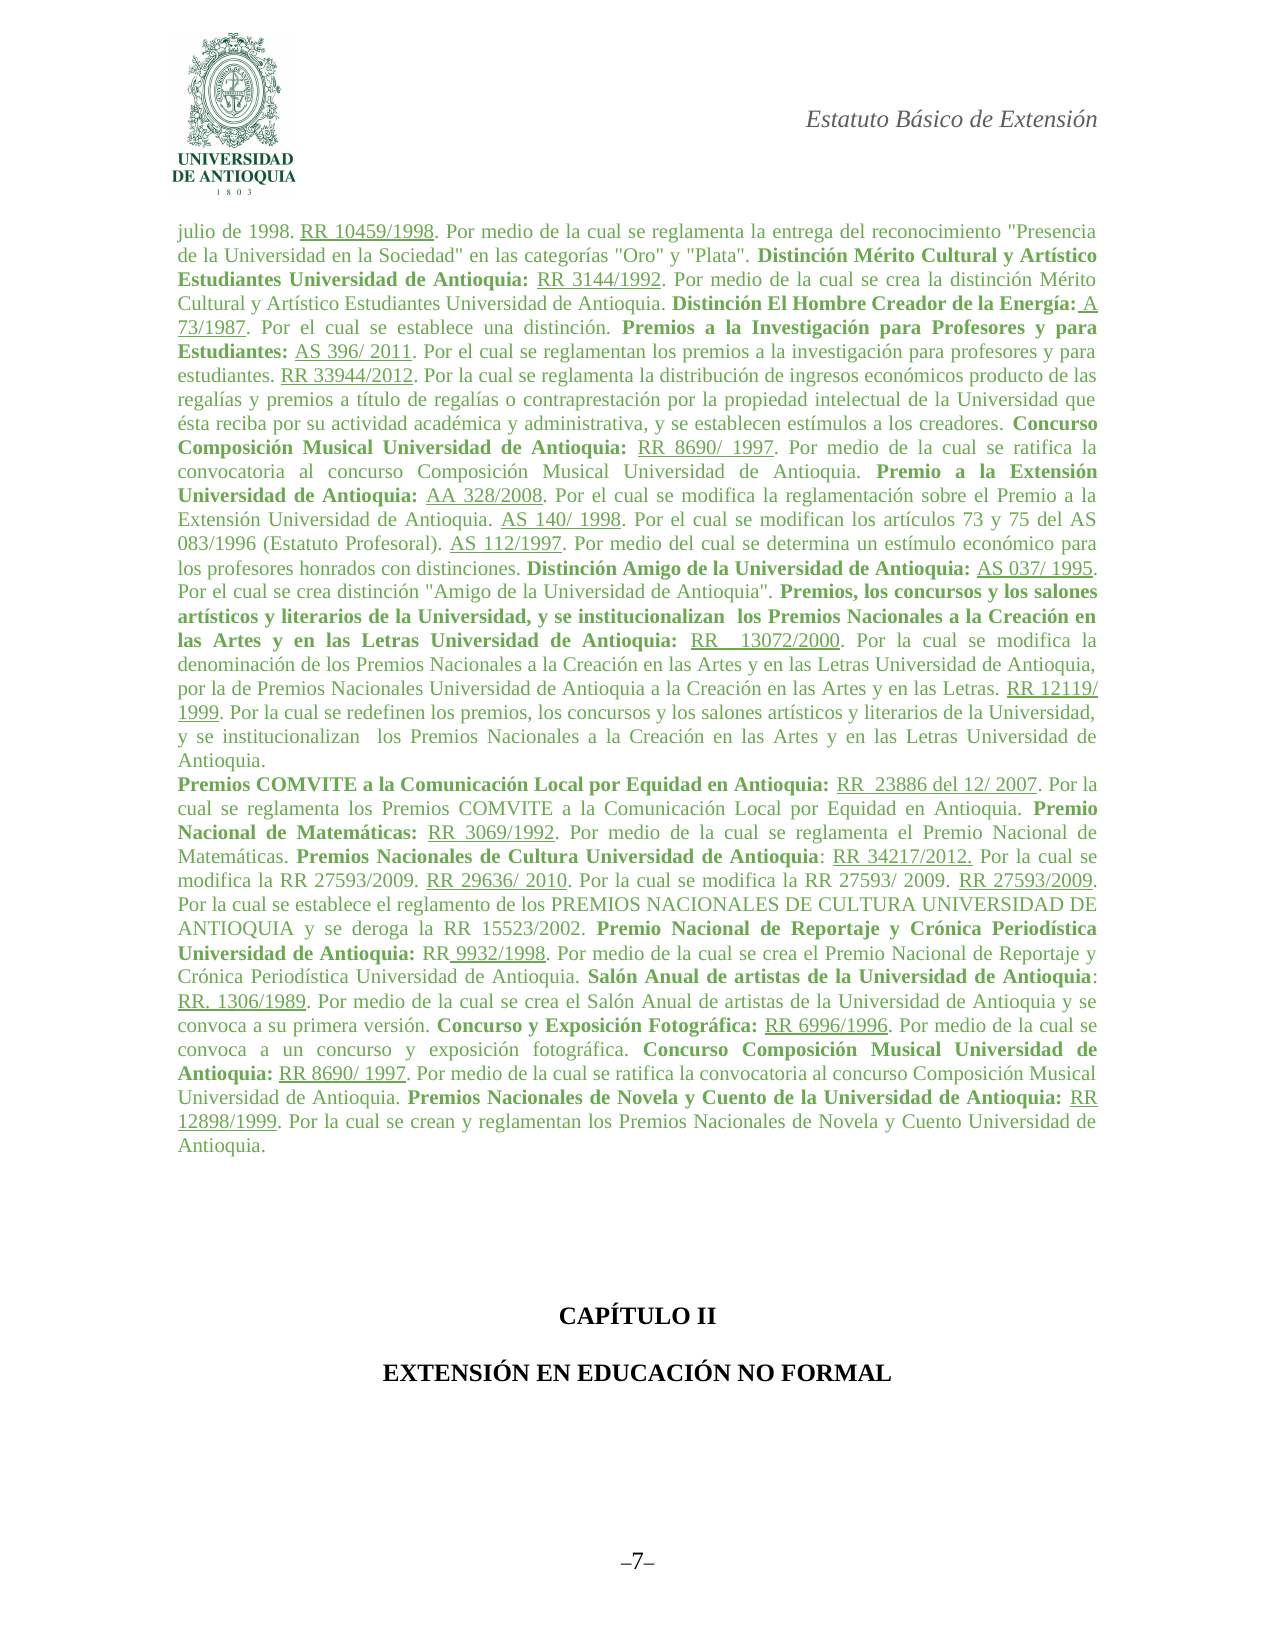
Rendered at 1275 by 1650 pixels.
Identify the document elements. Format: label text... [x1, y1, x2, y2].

text Premios COMVITE a la Comunicación Local por Equidad en Antioquia: RR 23886 del 12/ 2007. Por la cual se reglamenta los Premios COMVITE a la Comunicación Local por Equidad en Antioquia. Premio Nacional de Matemáticas: RR 3069/1992. Por medio de la cual se reglamenta el Premio Nacional de Matemáticas. Premios Nacionales de Cultura Universidad de Antioquia: RR 34217/2012. Por la cual se modifica la RR 27593/2009. RR 29636/ 2010. Por la cual se modifica la RR 27593/ 2009. RR 27593/2009. Por la cual se establece el reglamento de los PREMIOS NACIONALES DE CULTURA UNIVERSIDAD DE ANTIOQUIA y se deroga la RR 15523/2002. Premio Nacional de Reportaje y Crónica Periodística Universidad de Antioquia: RR 9932/1998. Por medio de la cual se crea el Premio Nacional de Reportaje y Crónica Periodística Universidad de Antioquia. Salón Anual de artistas de la Universidad de Antioquia: RR. 1306/1989. Por medio de la cual se crea el Salón Anual de artistas de la Universidad de Antioquia y se convoca a su primera versión. Concurso y Exposición Fotográfica: RR 6996/1996. Por medio de la cual se convoca a un concurso y exposición fotográfica. Concurso Composición Musical Universidad de Antioquia: RR 8690/ 1997. Por medio de la cual se ratifica la convocatoria al concurso Composición Musical Universidad de Antioquia. Premios Nacionales de Novela y Cuento de la Universidad de Antioquia: RR 12898/1999. Por la cual se crean y reglamentan los Premios Nacionales de Novela y Cuento Universidad de Antioquia. [177, 772, 1098, 1157]
picture [172, 33, 296, 195]
text EXTENSIÓN EN EDUCACIÓN NO FORMAL [177, 1358, 1098, 1387]
text CAPÍTULO II [177, 1301, 1098, 1329]
